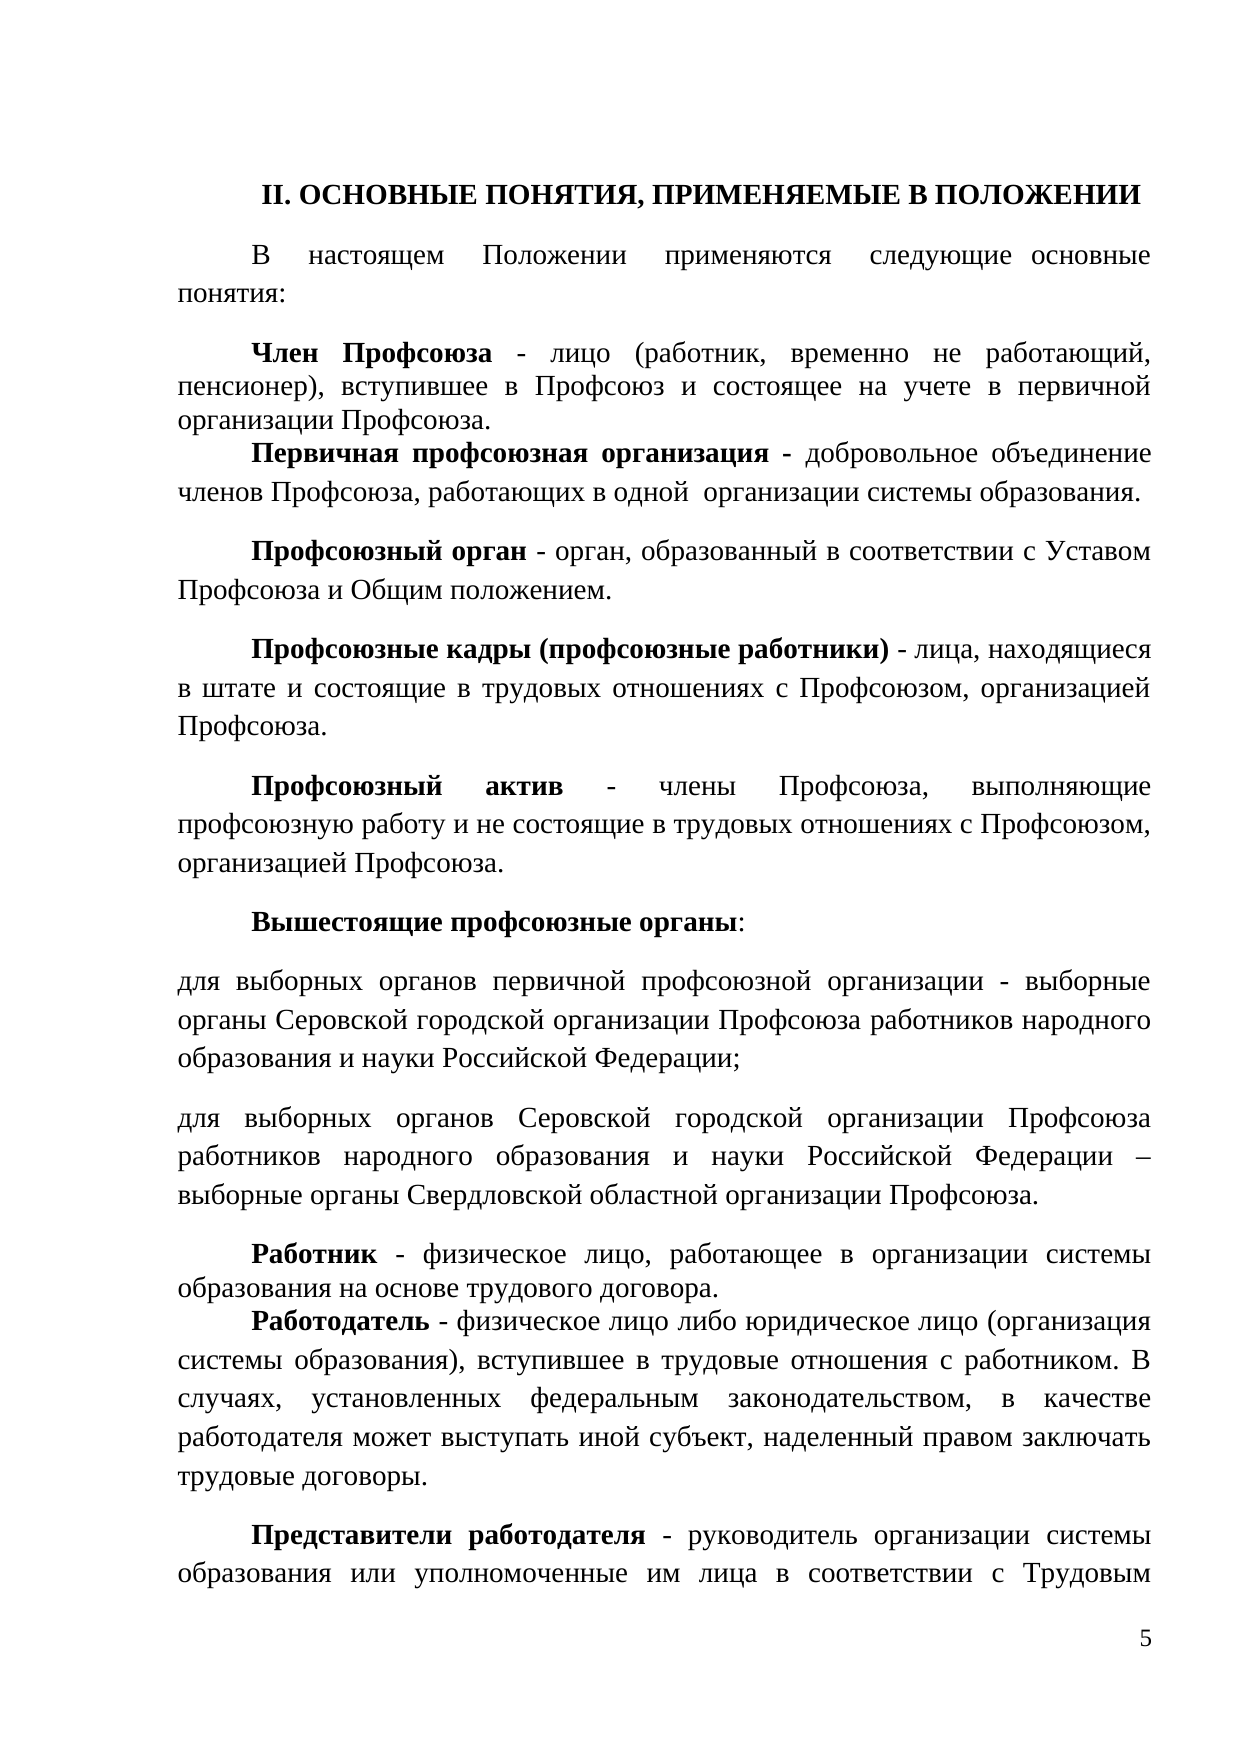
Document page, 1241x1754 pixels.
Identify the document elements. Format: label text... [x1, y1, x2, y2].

text Вышестоящие профсоюзные органы: [177, 904, 1152, 938]
text Профсоюзные кадры (профсоюзные работники) - лица, находящиеся в штате и состоящие в трудовых отношениях с Профсоюзом, организацией Профсоюза. [177, 631, 1152, 742]
text для выборных органов Серовской городской организации Профсоюза работников народного образования и науки Российской Федерации – выборные органы Свердловской областной организации Профсоюза. [177, 1100, 1152, 1211]
text Профсоюзный орган - орган, образованный в соответствии с Уставом Профсоюза и Общим положением. [177, 533, 1152, 605]
text для выборных органов первичной профсоюзной организации - выборные органы Серовской городской организации Профсоюза работников народного образования и науки Российской Федерации; [177, 963, 1152, 1074]
text Первичная профсоюзная организация - добровольное объединение членов Профсоюза, работающих в одной организации системы образования. [177, 435, 1152, 507]
text Профсоюзный актив - члены Профсоюза, выполняющие профсоюзную работу и не состоящие в трудовых отношениях с Профсоюзом, организацией Профсоюза. [177, 768, 1152, 878]
text Работодатель - физическое лицо либо юридическое лицо (организация системы образования), вступившее в трудовые отношения с работником. В случаях, установленных федеральным законодательством, в качестве работодателя может выступать иной субъект, наделенный правом заключать трудовые договоры. [177, 1303, 1152, 1491]
text Член Профсоюза - лицо (работник, временно не работающий, пенсионер), вступившее в Профсоюз и состоящее на учете в первичной организации Профсоюза. [177, 335, 1152, 435]
text Работник - физическое лицо, работающее в организации системы образования на основе трудового договора. [177, 1236, 1152, 1303]
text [177, 1517, 1152, 1589]
text В настоящем Положении применяются следующие основные понятия: [177, 237, 1152, 309]
text II. ОСНОВНЫЕ ПОНЯТИЯ, ПРИМЕНЯЕМЫЕ В ПОЛОЖЕНИИ [177, 177, 1152, 211]
